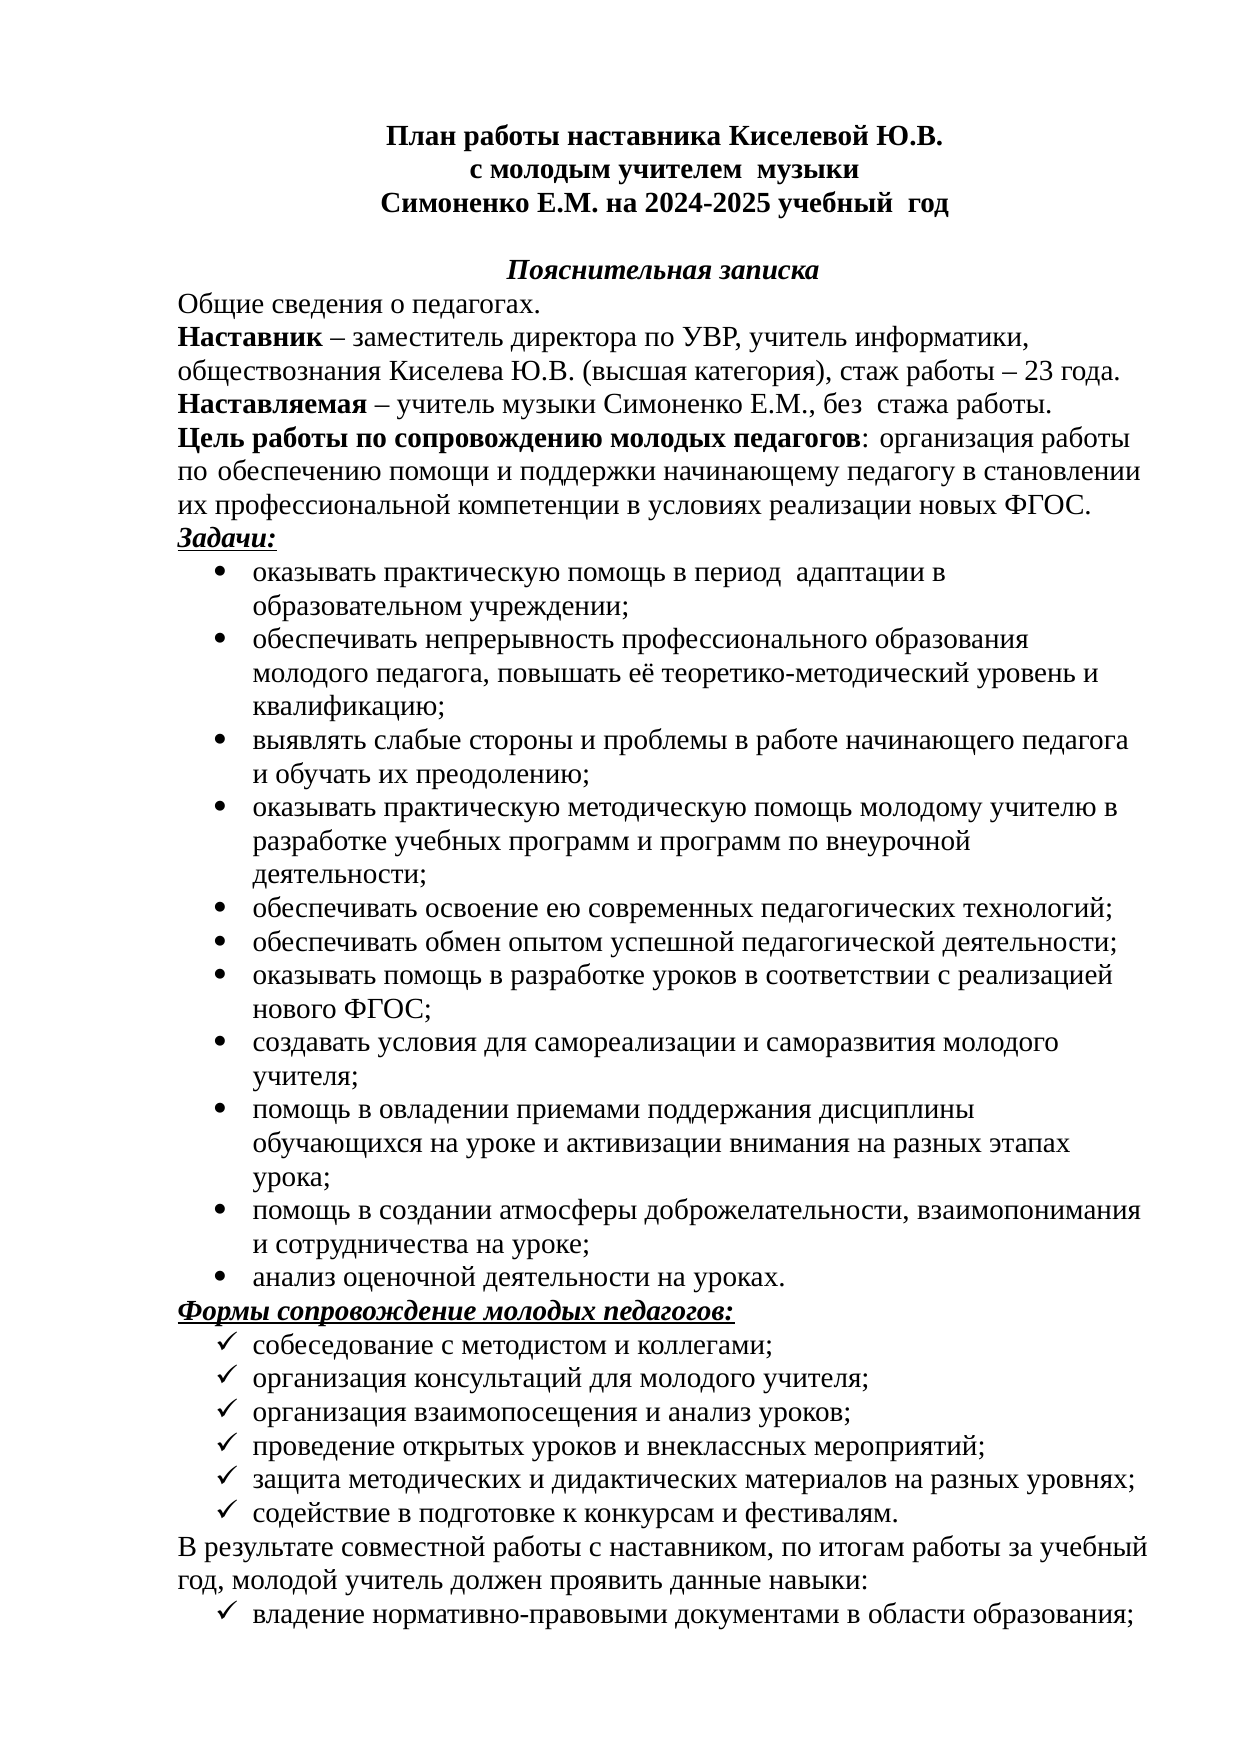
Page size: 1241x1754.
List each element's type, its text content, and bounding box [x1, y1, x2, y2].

list обеспечивать непрерывность профессионального образования молодого педагога, повышать её теоретико-методический уровень и квалификацию; [215, 621, 1152, 722]
list обеспечивать обмен опытом успешной педагогической деятельности; [215, 924, 1152, 957]
text Общие сведения о педагогах. [177, 286, 1152, 319]
text с молодым учителем музыки [177, 152, 1152, 185]
list оказывать практическую помощь в период адаптации в образовательном учреждении; [215, 554, 1152, 621]
text Задачи: [177, 521, 1152, 554]
text Наставник – заместитель директора по УВР, учитель информатики, обществознания Киселева Ю.В. (высшая категория), стаж работы – 23 года. [177, 319, 1152, 386]
list анализ оценочной деятельности на уроках. [215, 1259, 1152, 1293]
list организация взаимопосещения и анализ уроков; [215, 1394, 1152, 1428]
list обеспечивать освоение ею современных педагогических технологий; [215, 890, 1152, 924]
text Симоненко Е.М. на 2024-2025 учебный год [177, 185, 1152, 219]
list создавать условия для самореализации и саморазвития молодого учителя; [215, 1024, 1152, 1092]
text План работы наставника Киселевой Ю.В. [177, 118, 1152, 152]
text Наставляемая – учитель музыки Симоненко Е.М., без стажа работы. [177, 386, 1152, 420]
text Цель работы по сопровождению молодых педагогов: организация работы по обеспечению помощи и поддержки начинающему педагогу в становлении их профессиональной компетенции в условиях реализации новых ФГОС. [177, 420, 1152, 521]
list помощь в овладении приемами поддержания дисциплины обучающихся на уроке и активизации внимания на разных этапах урока; [215, 1092, 1152, 1192]
list собеседование с методистом и коллегами; [215, 1327, 1152, 1360]
text Пояснительная записка [177, 252, 1152, 286]
list оказывать практическую методическую помощь молодому учителю в разработке учебных программ и программ по внеурочной деятельности; [215, 789, 1152, 890]
text В результате совместной работы с наставником, по итогам работы за учебный год, молодой учитель должен проявить данные навыки: [177, 1529, 1152, 1596]
text Формы сопровождение молодых педагогов: [177, 1293, 1152, 1327]
list проведение открытых уроков и внеклассных мероприятий; [215, 1428, 1152, 1461]
list содействие в подготовке к конкурсам и фестивалям. [215, 1495, 1152, 1529]
list организация консультаций для молодого учителя; [215, 1360, 1152, 1394]
list помощь в создании атмосферы доброжелательности, взаимопонимания и сотрудничества на уроке; [215, 1192, 1152, 1259]
list оказывать помощь в разработке уроков в соответствии с реализацией нового ФГОС; [215, 957, 1152, 1024]
list владение нормативно-правовыми документами в области образования; [215, 1596, 1152, 1629]
list защита методических и дидактических материалов на разных уровнях; [215, 1461, 1152, 1495]
list выявлять слабые стороны и проблемы в работе начинающего педагога и обучать их преодолению; [215, 722, 1152, 789]
